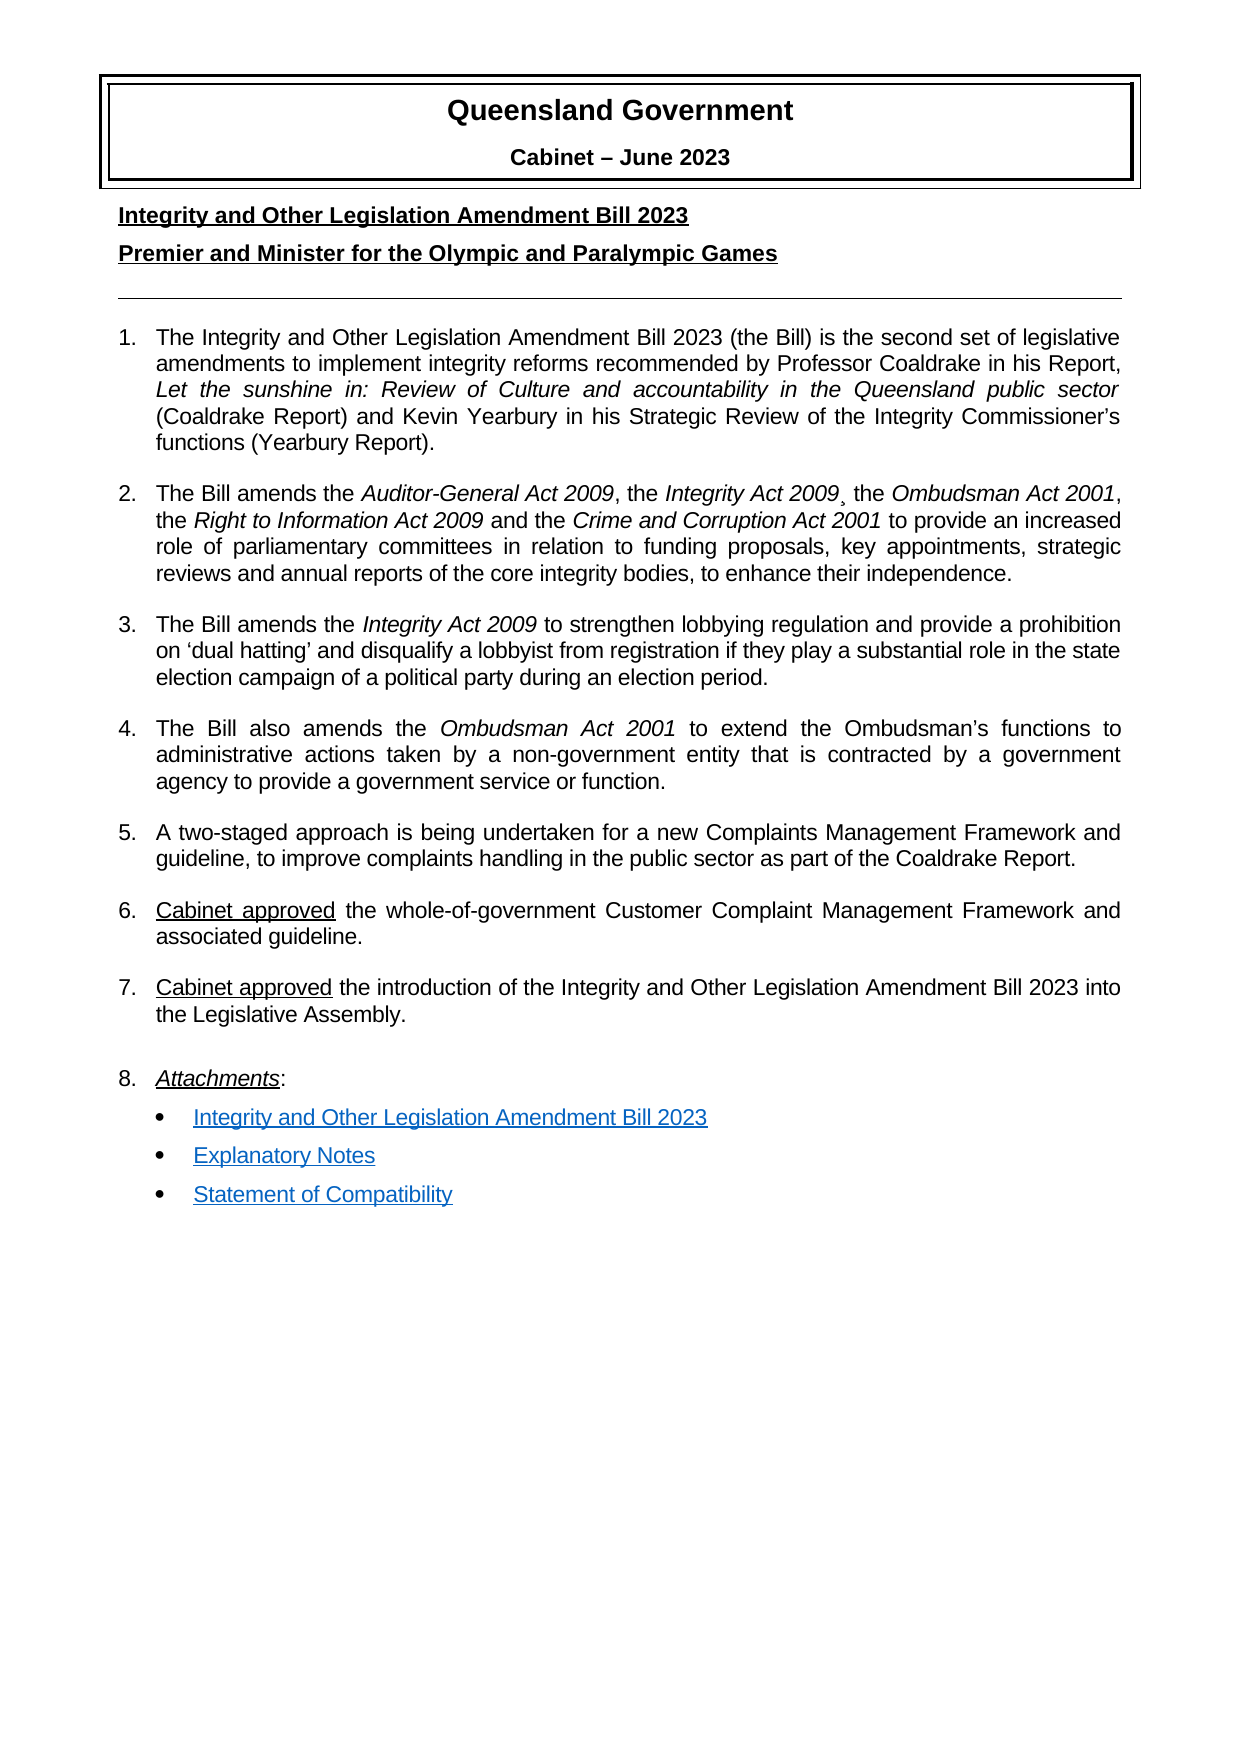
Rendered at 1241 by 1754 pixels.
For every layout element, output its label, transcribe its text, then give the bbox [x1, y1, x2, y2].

list The Bill also amends the Ombudsman Act 2001 to extend the Ombudsman’s functions to administrative actions taken by a non-government entity that is contracted by a government agency to provide a government service or function. [118, 715, 1122, 794]
list Cabinet approved the whole-of-government Customer Complaint Management Framework and associated guideline. [118, 897, 1122, 949]
list Integrity and Other Legislation Amendment Bill 2023 [156, 1103, 1122, 1130]
list Explanatory Notes [156, 1142, 1122, 1169]
list Attachments: [118, 1064, 1122, 1091]
list The Bill amends the Integrity Act 2009 to strengthen lobbying regulation and provide a prohibition on ‘dual hatting’ and disqualify a lobbyist from registration if they play a substantial role in the state election campaign of a political party during an election period. [118, 611, 1122, 690]
list The Bill amends the Auditor-General Act 2009, the Integrity Act 2009¸ the Ombudsman Act 2001, the Right to Information Act 2009 and the Crime and Corruption Act 2001 to provide an increased role of parliamentary committees in relation to funding proposals, key appointments, strategic reviews and annual reports of the core integrity bodies, to enhance their independence. [118, 480, 1122, 586]
list The Integrity and Other Legislation Amendment Bill 2023 (the Bill) is the second set of legislative amendments to implement integrity reforms recommended by Professor Coaldrake in his Report, Let the sunshine in: Review of Culture and accountability in the Queensland public sector (Coaldrake Report) and Kevin Yearbury in his Strategic Review of the Integrity Commissioner’s functions (Yearbury Report). [118, 324, 1122, 455]
list Statement of Compatibility [156, 1181, 1122, 1207]
list A two-staged approach is being undertaken for a new Complaints Management Framework and guideline, to improve complaints handling in the public sector as part of the Coaldrake Report. [118, 819, 1122, 872]
list Cabinet approved the introduction of the Integrity and Other Legislation Amendment Bill 2023 into the Legislative Assembly. [118, 974, 1122, 1027]
